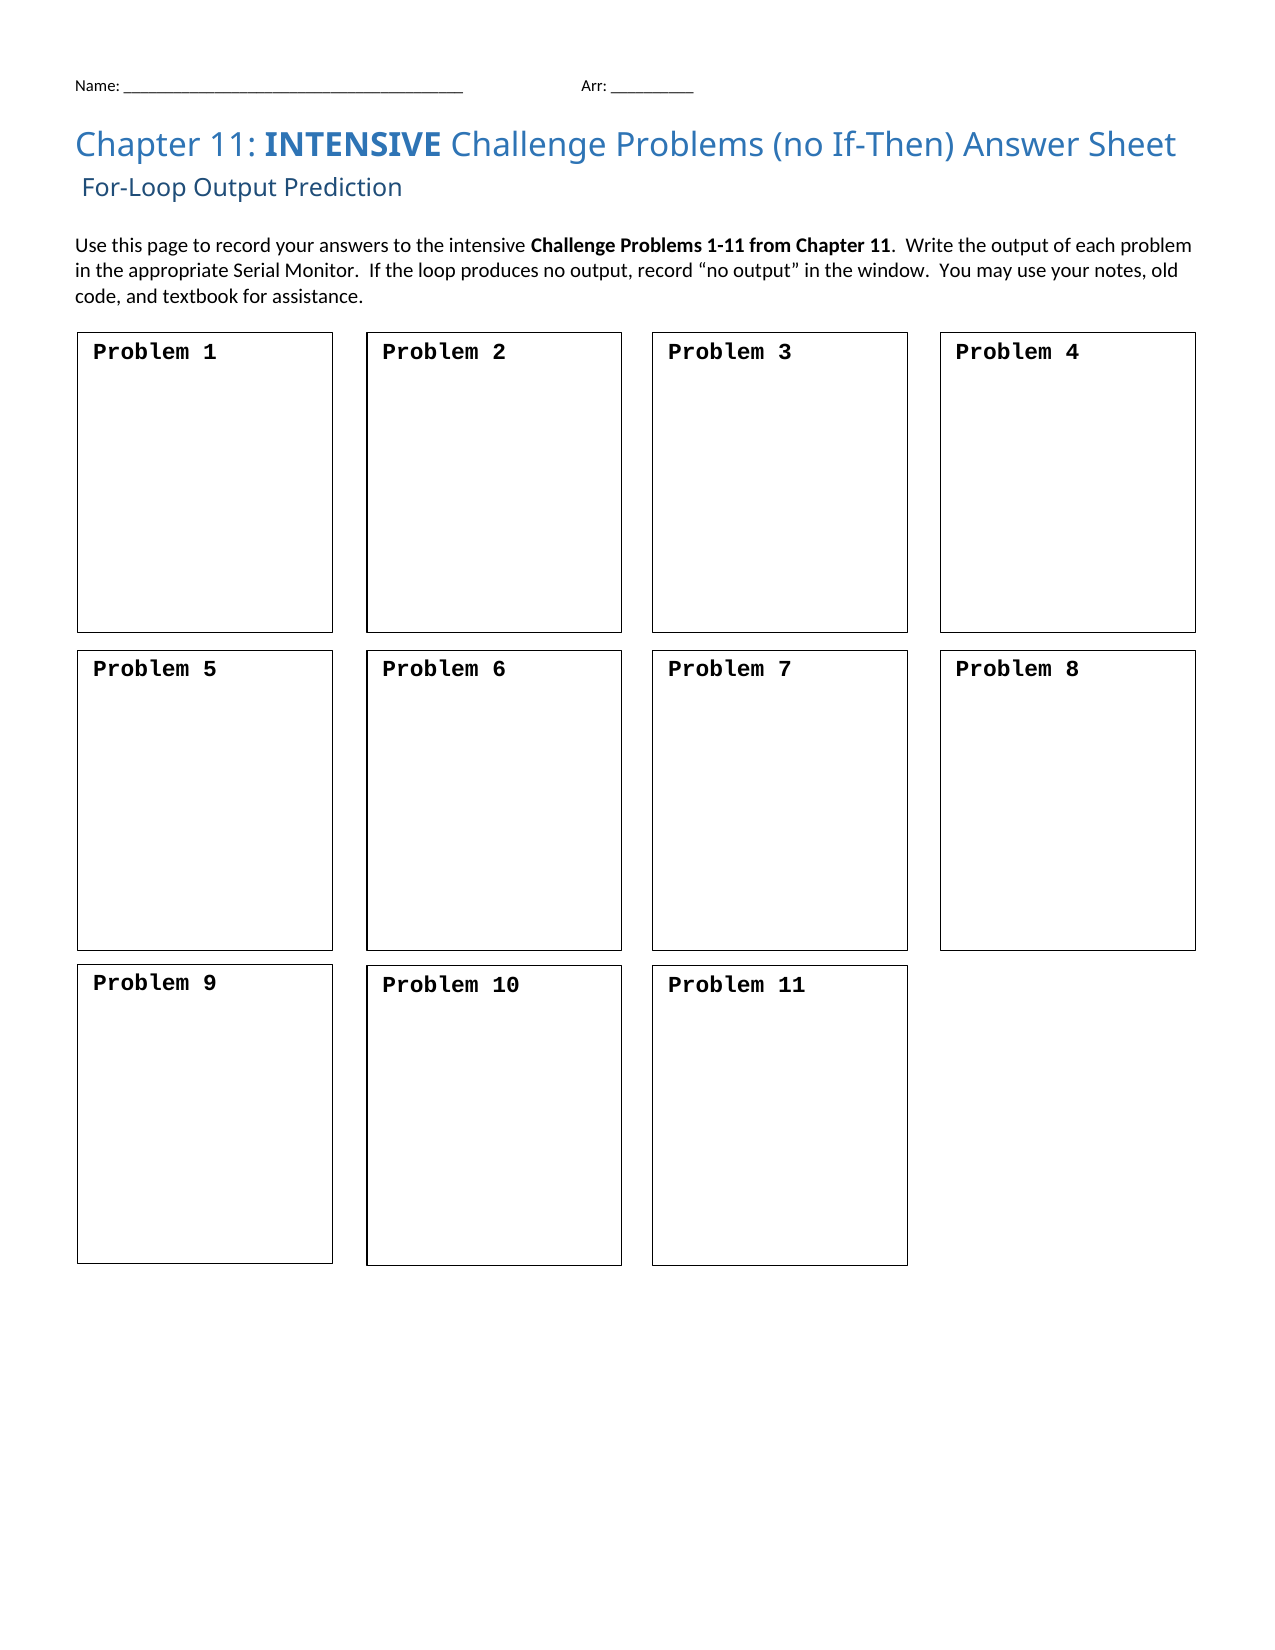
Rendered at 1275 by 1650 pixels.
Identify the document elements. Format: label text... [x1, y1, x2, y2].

subtitle Chapter 11: INTENSIVE Challenge Problems (no If-Then) Answer Sheet [75, 120, 1200, 166]
subtitle For-Loop Output Prediction [75, 170, 1200, 204]
text Use this page to record your answers to the intensive Challenge Problems 1-11 from Chapter 11. Write the output of each problem in the appropriate Serial Monitor. If the loop produces no output, record “no output” in the window. You may use your notes, old code, and textbook for assistance. [75, 204, 1200, 308]
text Name: _________________________________________ Arr: __________ [75, 75, 1200, 95]
